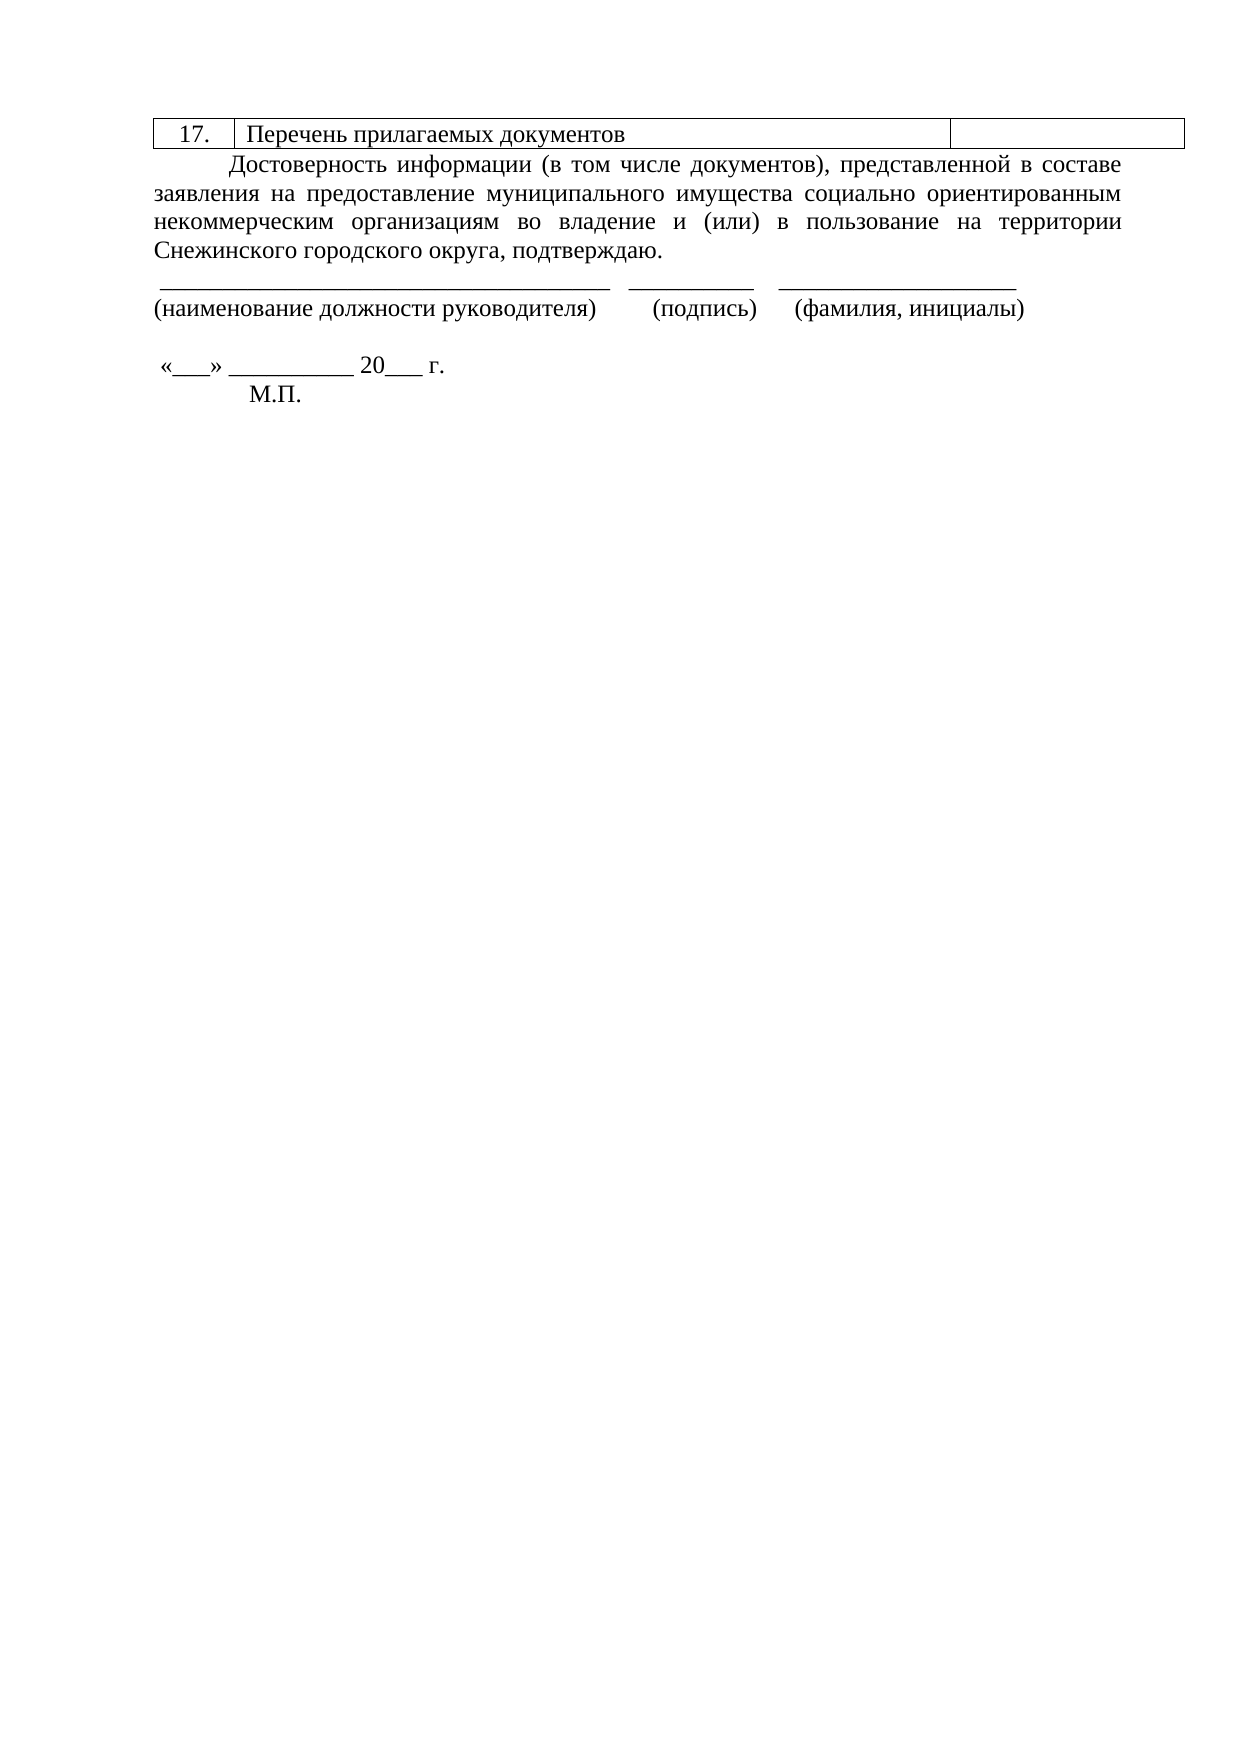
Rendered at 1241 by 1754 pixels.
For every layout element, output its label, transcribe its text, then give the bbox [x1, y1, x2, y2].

table_cell 17. [154, 119, 234, 148]
table_cell [951, 119, 1184, 148]
text М.П. [153, 379, 1122, 408]
text Достоверность информации (в том числе документов), представленной в составе заявления на предоставление муниципального имущества социально ориентированным некоммерческим организациям во владение и (или) в пользование на территории Снежинского городского округа, подтверждаю. [153, 149, 1122, 264]
text (наименование должности руководителя) (подпись) (фамилия, инициалы) [153, 293, 1122, 321]
text «___» __________ 20___ г. [153, 350, 1122, 379]
table_cell Перечень прилагаемых документов [235, 119, 950, 148]
text ____________________________________ __________ ___________________ [153, 264, 1122, 293]
